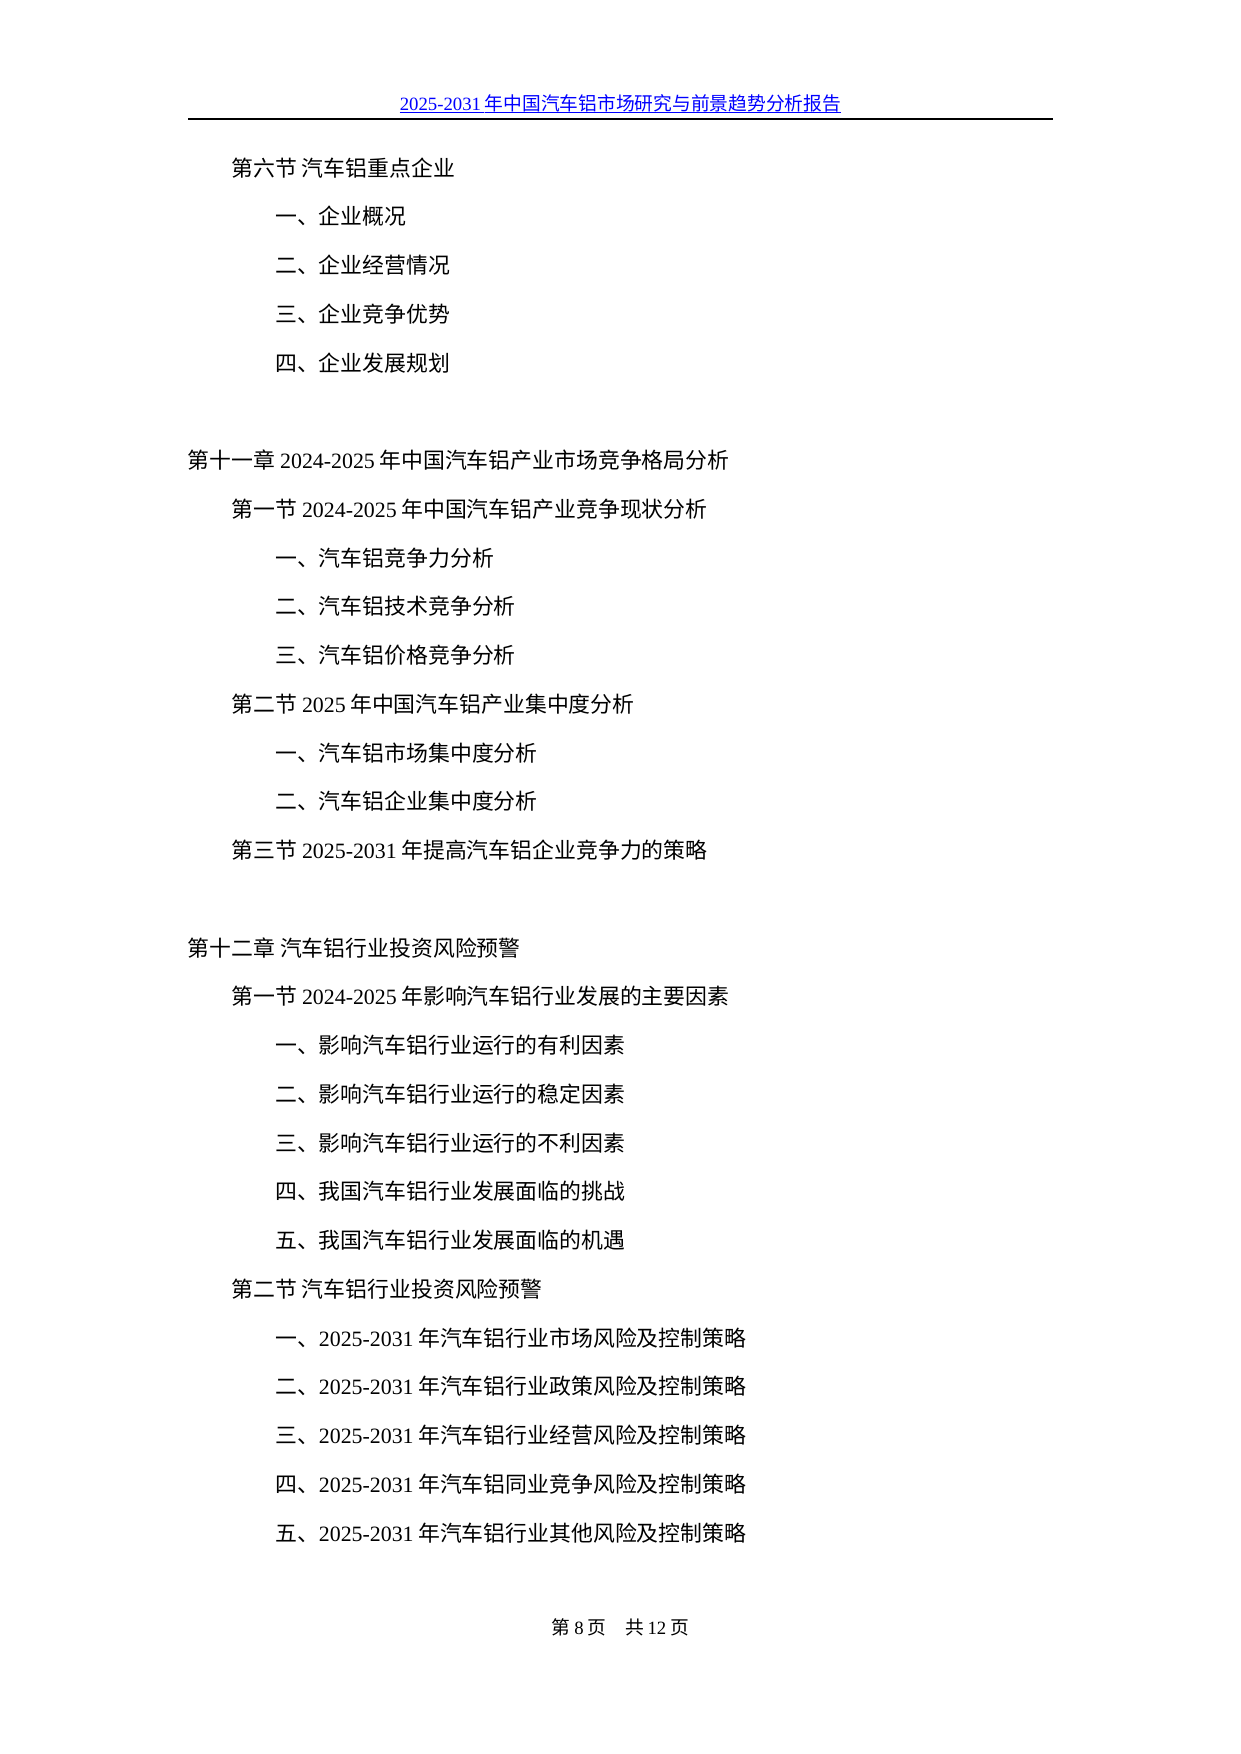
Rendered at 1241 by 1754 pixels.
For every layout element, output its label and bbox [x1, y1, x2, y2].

text [187, 150, 1053, 1548]
